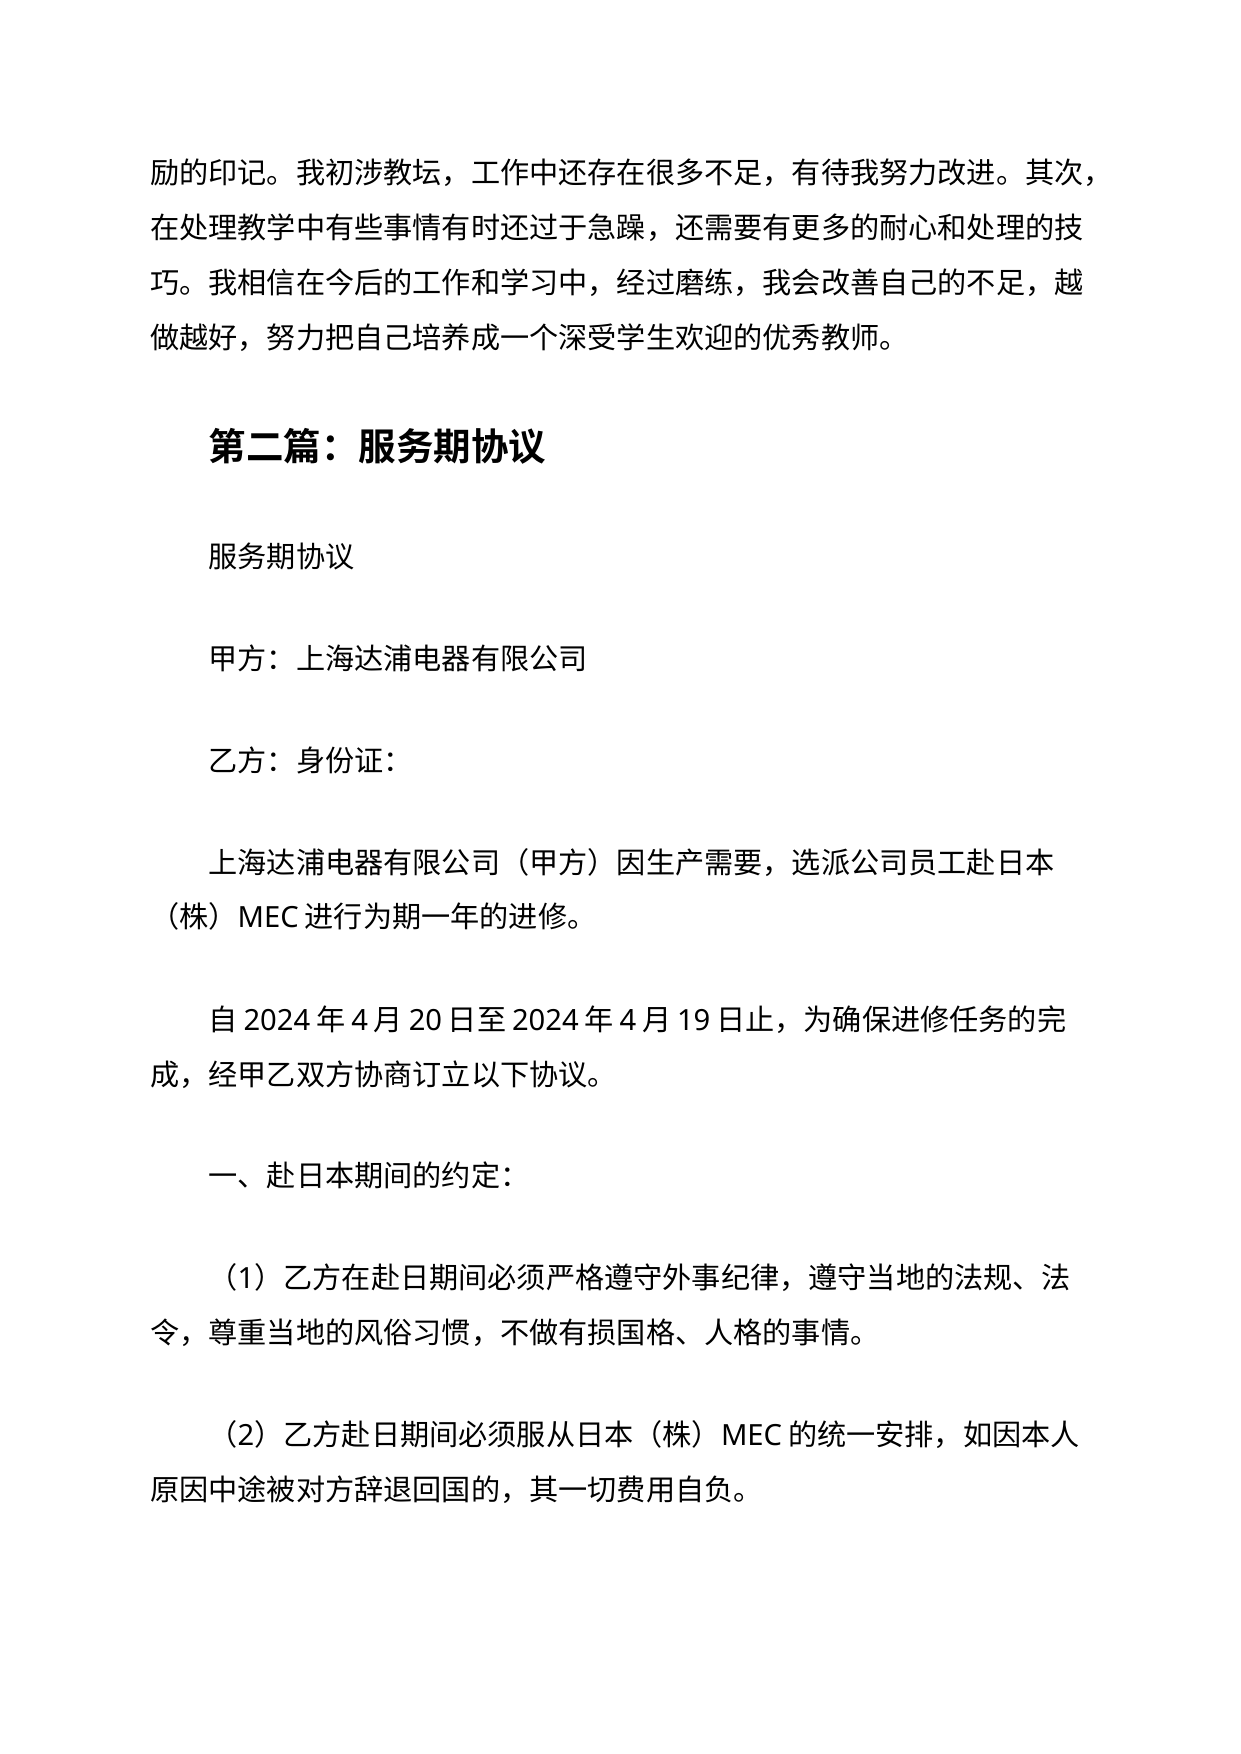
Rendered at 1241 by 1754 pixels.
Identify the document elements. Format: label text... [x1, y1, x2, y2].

text （1）乙方在赴日期间必须严格遵守外事纪律，遵守当地的法规、法令，尊重当地的风俗习惯，不做有损国格、人格的事情。 [150, 1254, 1090, 1352]
text 第二篇：服务期协议 [150, 416, 1090, 471]
text 自2024年4月20日至2024年4月19日止，为确保进修任务的完成，经甲乙双方协商订立以下协议。 [150, 996, 1090, 1093]
text 上海达浦电器有限公司（甲方）因生产需要，选派公司员工赴日本（株）MEC进行为期一年的进修。 [150, 839, 1090, 936]
text 一、赴日本期间的约定： [150, 1153, 1090, 1195]
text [150, 150, 1090, 357]
text 服务期协议 [150, 534, 1090, 576]
text 乙方：身份证： [150, 737, 1090, 780]
text （2）乙方赴日期间必须服从日本（株）MEC的统一安排，如因本人原因中途被对方辞退回国的，其一切费用自负。 [150, 1411, 1090, 1509]
text 甲方：上海达浦电器有限公司 [150, 636, 1090, 678]
